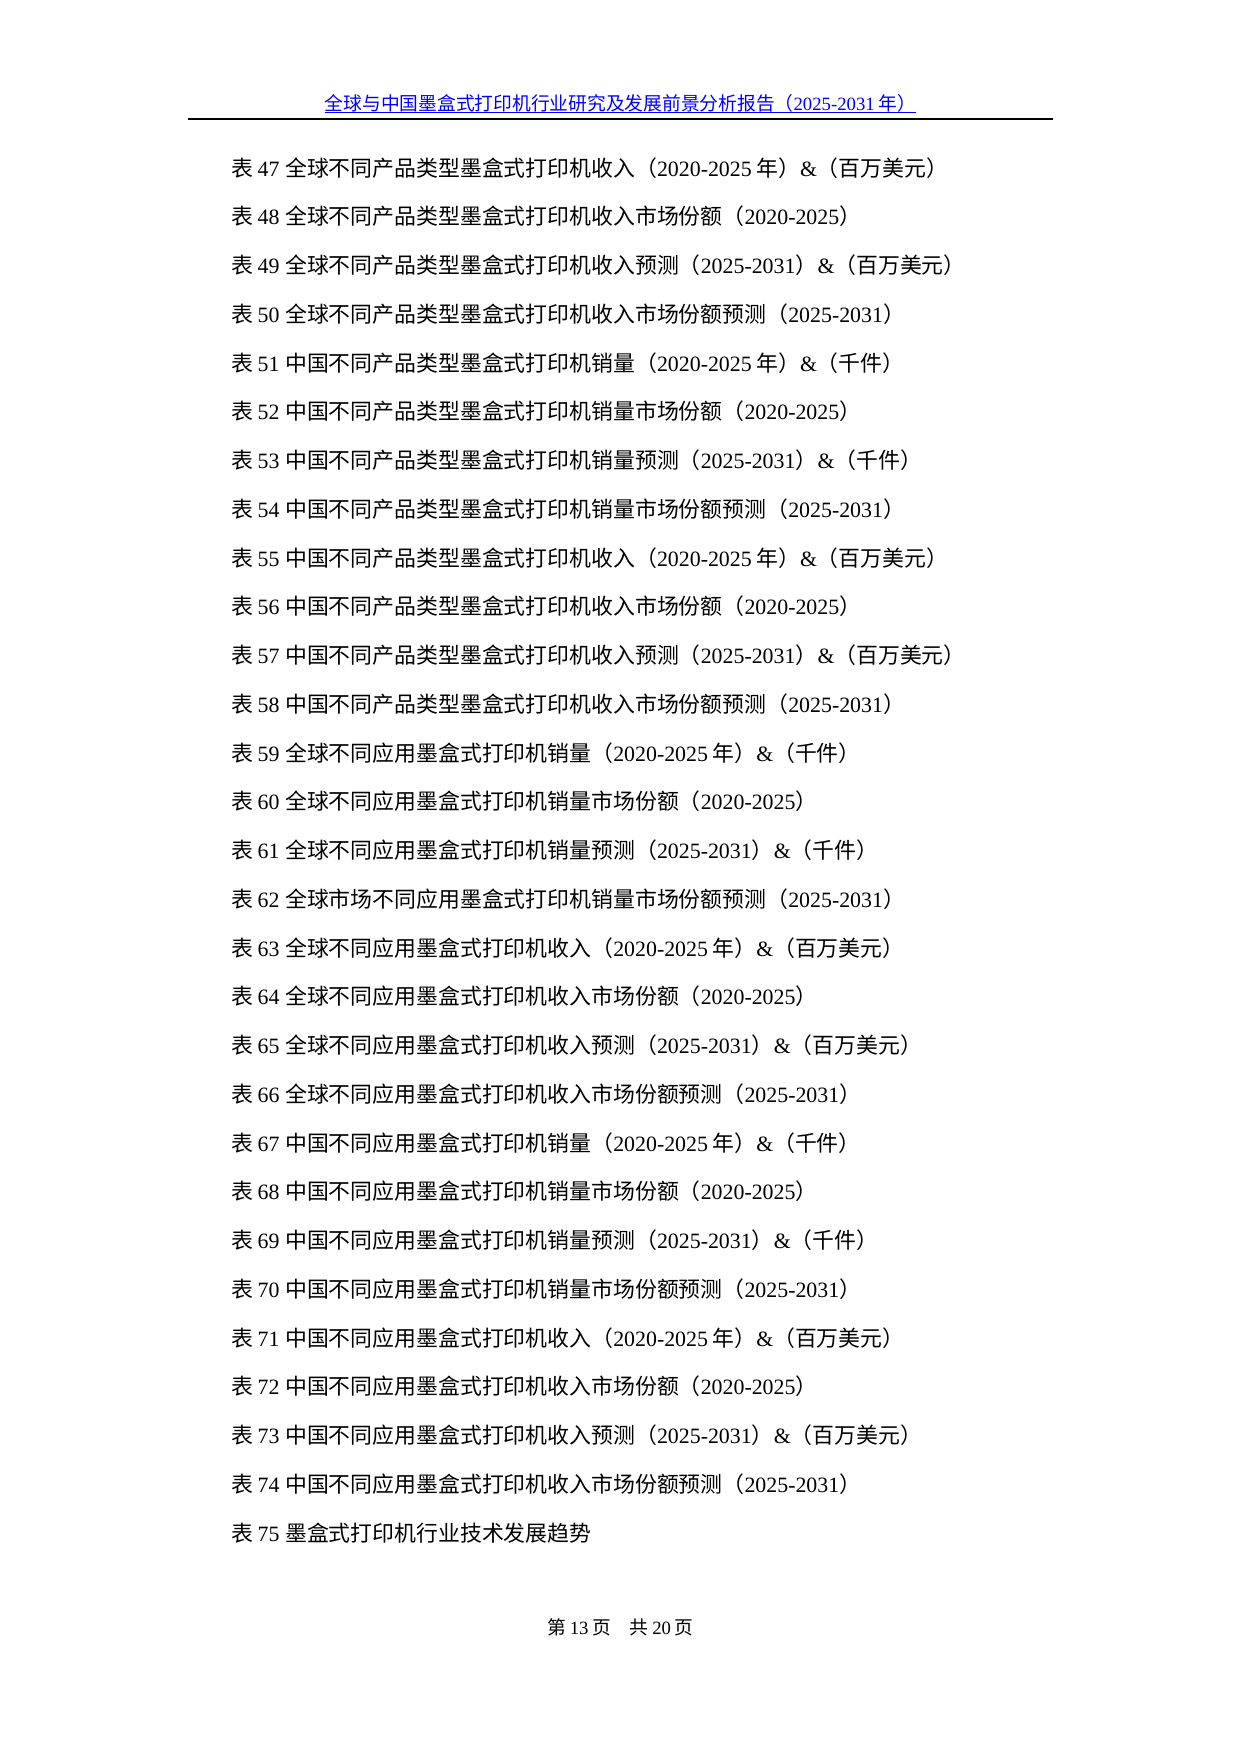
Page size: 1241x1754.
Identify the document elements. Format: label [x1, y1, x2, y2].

text [187, 150, 1053, 1548]
